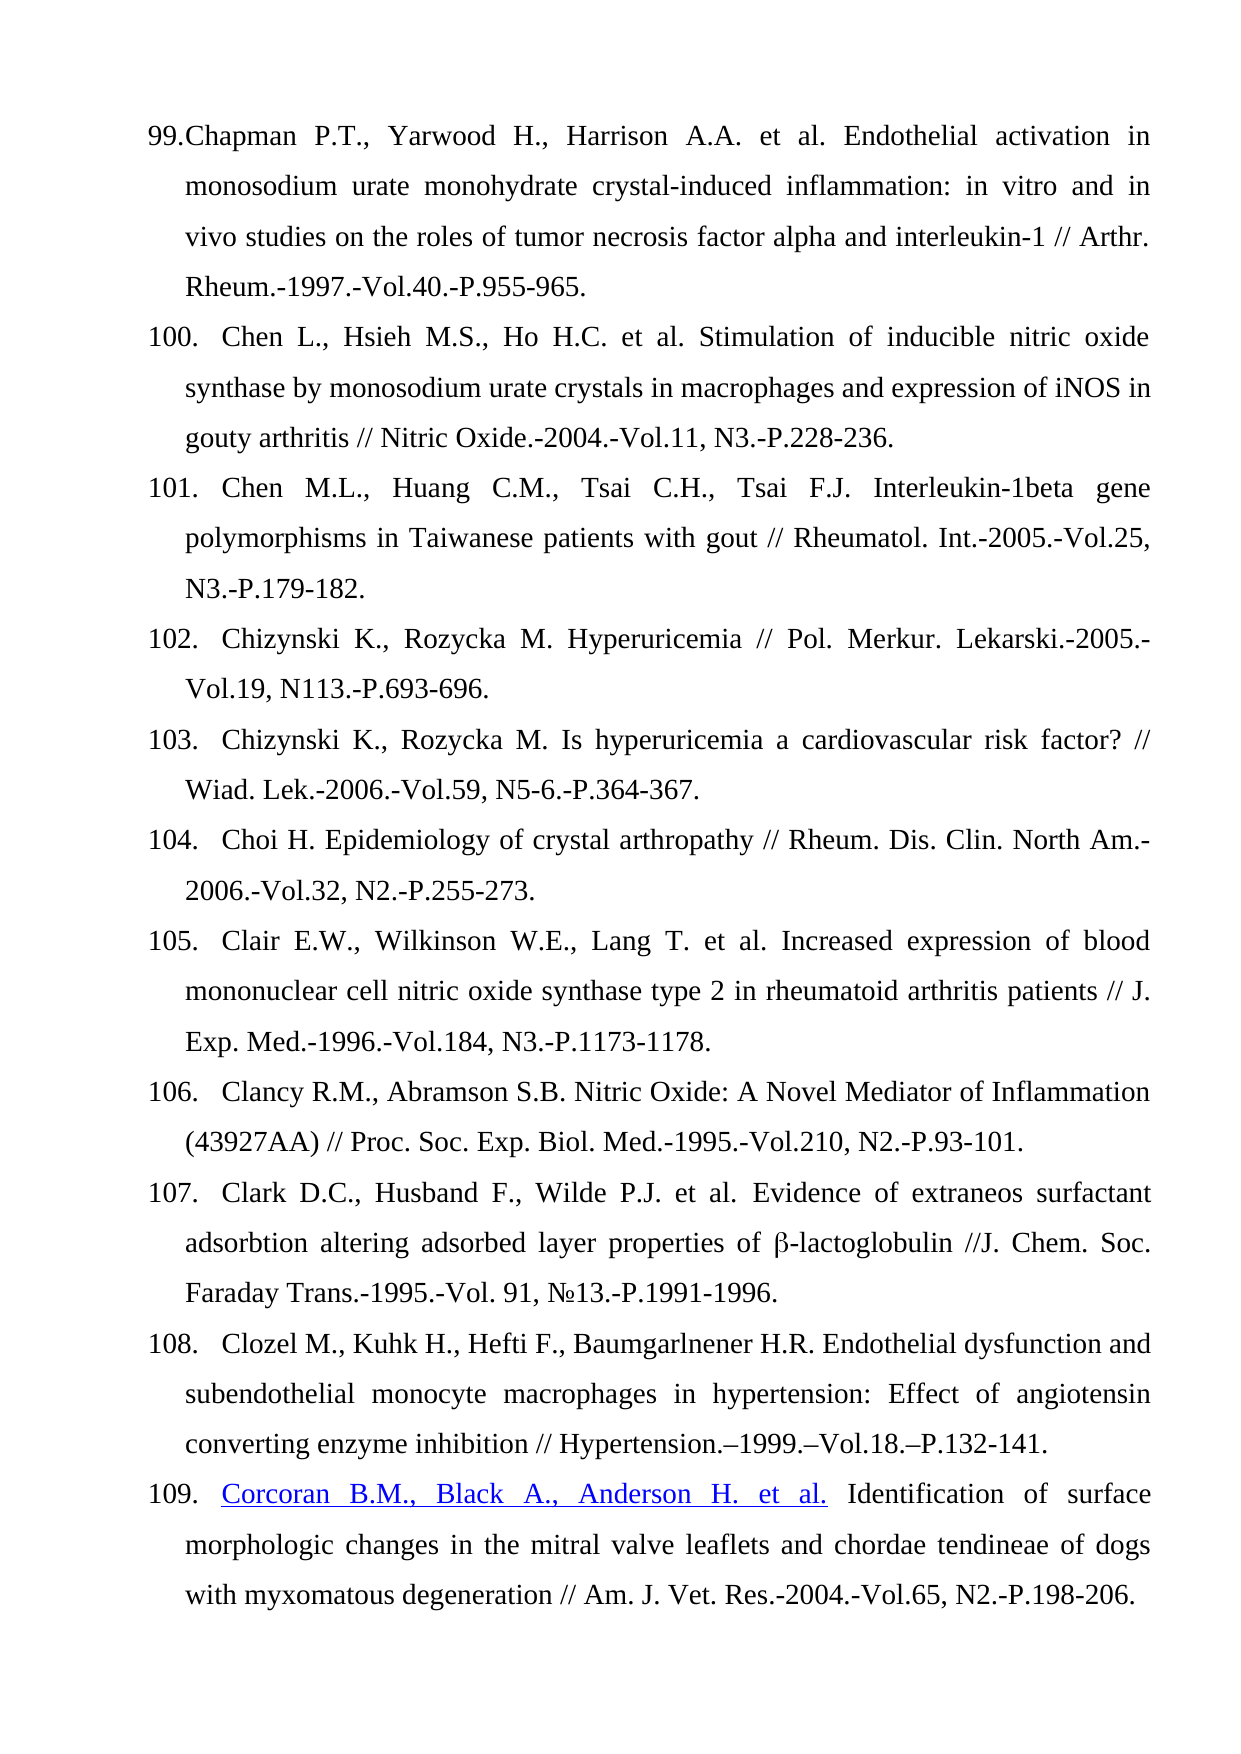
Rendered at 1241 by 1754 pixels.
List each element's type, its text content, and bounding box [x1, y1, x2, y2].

list Chizynski K., Rozycka M. Is hyperuricemia a cardiovascular risk factor? // Wiad. Lek.-2006.-Vol.59, N5-6.-P.364-367. [148, 722, 1152, 806]
list Chen M.L., Huang C.M., Tsai C.H., Tsai F.J. Interleukin-1beta gene polymorphisms in Taiwanese patients with gout // Rheumatol. Int.-2005.-Vol.25, N3.-P.179-182. [148, 470, 1152, 604]
list Chapman P.T., Yarwood H., Harrison A.A. et al. Endothelial activation in monosodium urate monohydrate crystal-induced inflammation: in vitro and in vivo studies on the roles of tumor necrosis factor alpha and interleukin-1 // Arthr. Rheum.-1997.-Vol.40.-P.955-965. [148, 118, 1152, 303]
list Corcoran B.M., Black A., Anderson H. et al. Identification of surface morphologic changes in the mitral valve leaflets and chordae tendineae of dogs with myxomatous degeneration // Am. J. Vet. Res.-2004.-Vol.65, N2.-P.198-206. [148, 1477, 1152, 1611]
list Chen L., Hsieh M.S., Ho H.C. et al. Stimulation of inducible nitric oxide synthase by monosodium urate crystals in macrophages and expression of iNOS in gouty arthritis // Nitric Oxide.-2004.-Vol.11, N3.-P.228-236. [148, 319, 1152, 453]
list Choi H. Epidemiology of crystal arthropathy // Rheum. Dis. Clin. North Am.-2006.-Vol.32, N2.-P.255-273. [148, 822, 1152, 906]
list Clancy R.M., Abramson S.B. Nitric Oxide: A Novel Mediator of Inflammation (43927AA) // Proc. Soc. Exp. Biol. Med.-1995.-Vol.210, N2.-P.93-101. [148, 1074, 1152, 1158]
list Chizynski K., Rozycka M. Hyperuricemia // Pol. Merkur. Lekarski.-2005.-Vol.19, N113.-P.693-696. [148, 621, 1152, 705]
list Clark D.C., Husband F., Wilde P.J. et al. Evidence of extraneos surfactant adsorbtion altering adsorbed layer properties of -lactoglobulin //J. Chem. Soc. Faraday Trans.-1995.-Vol. 91, №13.-P.1991-1996. [148, 1175, 1152, 1309]
list Clozel M., Kuhk H., Hefti F., Baumgarlnener H.R. Endothelial dysfunction and subendothelial monocyte macrophages in hypertension: Effect of angiotensin converting enzyme inhibition // Hypertension.–1999.–Vol.18.–P.132-141. [148, 1326, 1152, 1460]
list Clair E.W., Wilkinson W.E., Lang T. et al. Increased expression of blood mononuclear cell nitric oxide synthase type 2 in rheumatoid arthritis patients // J. Exp. Med.-1996.-Vol.184, N3.-P.1173-1178. [148, 923, 1152, 1057]
